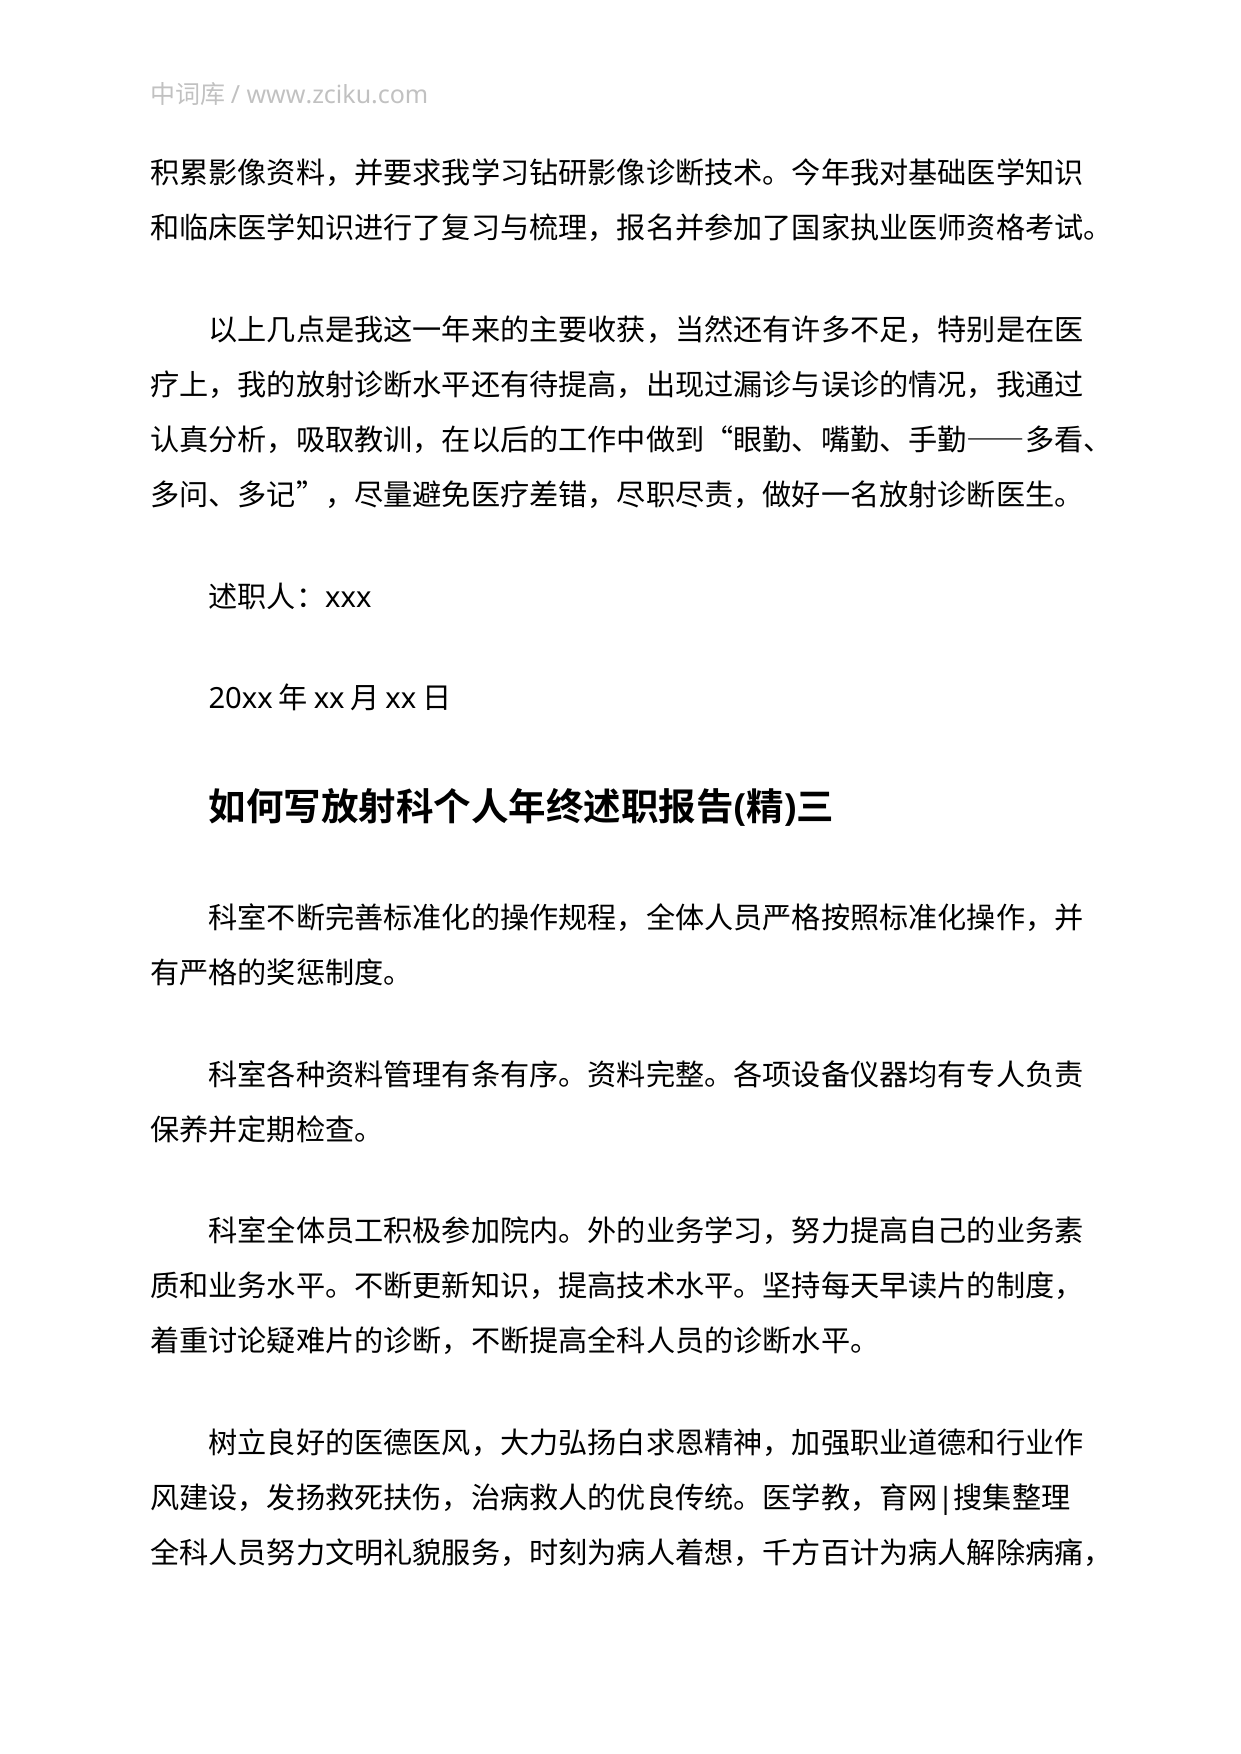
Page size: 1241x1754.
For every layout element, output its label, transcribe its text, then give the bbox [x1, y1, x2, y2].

text 科室全体员工积极参加院内。外的业务学习，努力提高自己的业务素质和业务水平。不断更新知识，提高技术水平。坚持每天早读片的制度，着重讨论疑难片的诊断，不断提高全科人员的诊断水平。 [150, 1208, 1090, 1360]
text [150, 1419, 1090, 1572]
text 20xx年xx月xx日 [150, 675, 1090, 717]
text 如何写放射科个人年终述职报告(精)三 [150, 777, 1090, 832]
text 以上几点是我这一年来的主要收获，当然还有许多不足，特别是在医疗上，我的放射诊断水平还有待提高，出现过漏诊与误诊的情况，我通过认真分析，吸取教训，在以后的工作中做到“眼勤、嘴勤、手勤——多看、多问、多记”，尽量避免医疗差错，尽职尽责，做好一名放射诊断医生。 [150, 307, 1090, 514]
text 科室不断完善标准化的操作规程，全体人员严格按照标准化操作，并有严格的奖惩制度。 [150, 895, 1090, 992]
text 述职人：xxx [150, 573, 1090, 616]
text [150, 150, 1090, 247]
text 科室各种资料管理有条有序。资料完整。各项设备仪器均有专人负责保养并定期检查。 [150, 1051, 1090, 1148]
